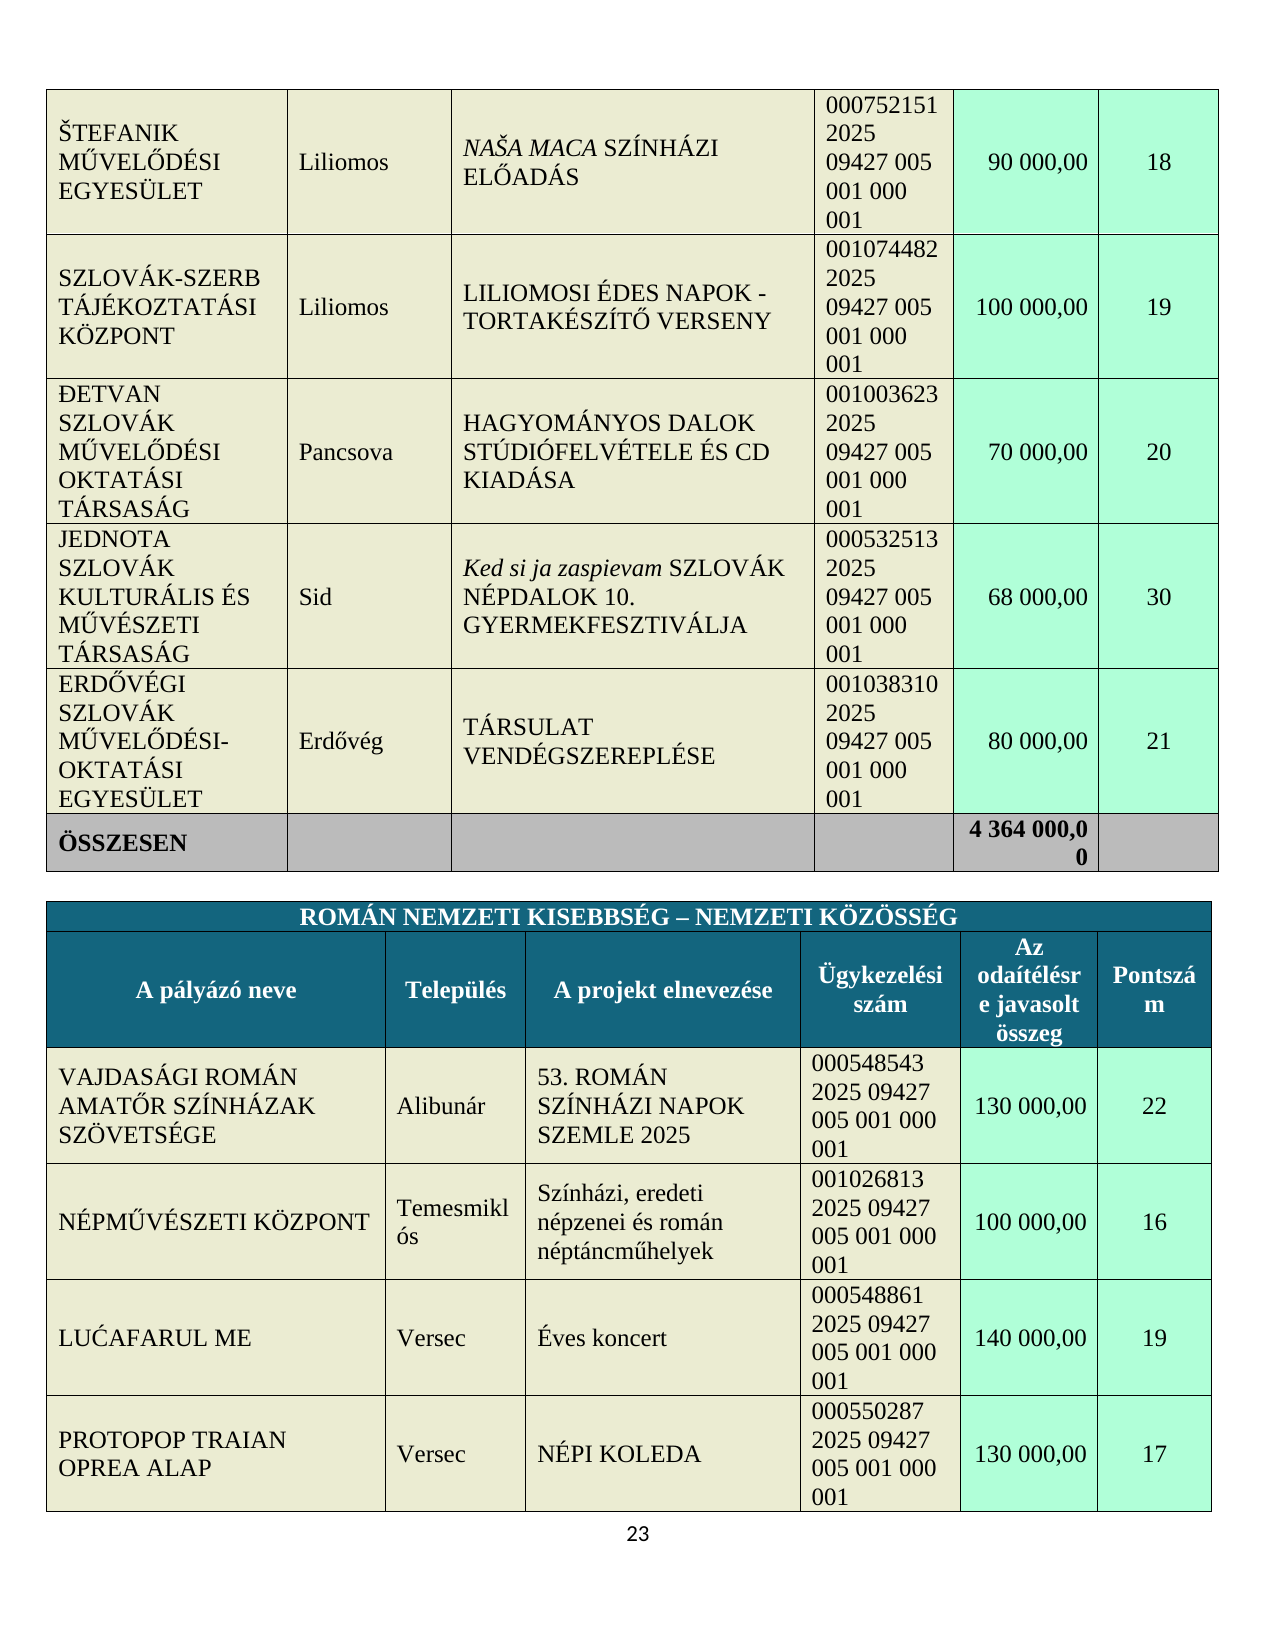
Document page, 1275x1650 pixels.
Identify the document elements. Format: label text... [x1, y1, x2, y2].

table_cell TÁRSULAT VENDÉGSZEREPLÉSE [452, 669, 814, 813]
table_cell 19 [1098, 1280, 1211, 1395]
table_cell 000548543 2025 09427 005 001 000 001 [801, 1048, 960, 1163]
table_cell A pályázó neve [47, 932, 385, 1047]
table_cell SZLOVÁK-SZERB TÁJÉKOZTATÁSI KÖZPONT [47, 235, 287, 378]
table_cell [452, 814, 814, 871]
table_cell 70 000,00 [954, 379, 1098, 523]
table_cell Erdővég [288, 669, 451, 813]
table_cell ŠTEFANIK MŰVELŐDÉSI EGYESÜLET [47, 90, 287, 233]
table_cell 000550287 2025 09427 005 001 000 001 [801, 1396, 960, 1511]
table_cell A projekt elnevezése [526, 932, 800, 1047]
table_cell 130 000,00 [961, 1048, 1097, 1163]
table_cell 4 364 000,00 [954, 814, 1098, 871]
table_cell 20 [1099, 379, 1218, 523]
table_cell Sid [288, 524, 451, 668]
table_cell [1099, 814, 1218, 871]
table_cell 22 [1098, 1048, 1211, 1163]
table_cell LILIOMOSI ÉDES NAPOK - TORTAKÉSZÍTŐ VERSENY [452, 235, 814, 378]
table_cell ÖSSZESEN [47, 814, 287, 871]
table_cell NÉPMŰVÉSZETI KÖZPONT [47, 1164, 385, 1279]
table_cell Liliomos [288, 235, 451, 378]
table_cell 001026813 2025 09427 005 001 000 001 [801, 1164, 960, 1279]
table_cell PROTOPOP TRAIAN OPREA ALAP [47, 1396, 385, 1511]
table_cell HAGYOMÁNYOS DALOK STÚDIÓFELVÉTELE ÉS CD KIADÁSA [452, 379, 814, 523]
table_cell NAŠA MACA SZÍNHÁZI ELŐADÁS [452, 90, 814, 233]
table_cell 16 [1098, 1164, 1211, 1279]
table_cell 130 000,00 [961, 1396, 1097, 1511]
table_cell Pancsova [288, 379, 451, 523]
table_cell LUĆAFARUL ME [47, 1280, 385, 1395]
table_cell ERDŐVÉGI SZLOVÁK MŰVELŐDÉSI-OKTATÁSI EGYESÜLET [47, 669, 287, 813]
table_cell Az odaítélésre javasolt összeg [961, 932, 1097, 1047]
table_cell 18 [1099, 90, 1218, 233]
table_cell 19 [1099, 235, 1218, 378]
table_cell Liliomos [288, 90, 451, 233]
table_cell 001003623 2025 09427 005 001 000 001 [815, 379, 953, 523]
table_cell 001074482 2025 09427 005 001 000 001 [815, 235, 953, 378]
table_cell 100 000,00 [954, 235, 1098, 378]
table_cell 68 000,00 [954, 524, 1098, 668]
table_cell Pontszám [1098, 932, 1211, 1047]
table_cell 000532513 2025 09427 005 001 000 001 [815, 524, 953, 668]
table_cell VAJDASÁGI ROMÁN AMATŐR SZÍNHÁZAK SZÖVETSÉGE [47, 1048, 385, 1163]
table_cell Színházi, eredeti népzenei és román néptáncműhelyek [526, 1164, 800, 1279]
table_cell 000548861 2025 09427 005 001 000 001 [801, 1280, 960, 1395]
table_cell Éves koncert [526, 1280, 800, 1395]
table_cell 001038310 2025 09427 005 001 000 001 [815, 669, 953, 813]
table_cell 80 000,00 [954, 669, 1098, 813]
table_cell Versec [386, 1396, 525, 1511]
table_header ROMÁN NEMZETI KISEBBSÉG – NEMZETI KÖZÖSSÉG [47, 902, 1211, 931]
table_cell Temesmiklós [386, 1164, 525, 1279]
table_cell [288, 814, 451, 871]
table_cell Ügykezelési szám [801, 932, 960, 1047]
table_cell 53. ROMÁN SZÍNHÁZI NAPOK SZEMLE 2025 [526, 1048, 800, 1163]
table_cell JEDNOTA SZLOVÁK KULTURÁLIS ÉS MŰVÉSZETI TÁRSASÁG [47, 524, 287, 668]
table_cell 100 000,00 [961, 1164, 1097, 1279]
table_cell 90 000,00 [954, 90, 1098, 233]
table_cell 140 000,00 [961, 1280, 1097, 1395]
table_cell 17 [1098, 1396, 1211, 1511]
table_cell 30 [1099, 524, 1218, 668]
table_cell [815, 814, 953, 871]
table_cell Ked si ja zaspievam SZLOVÁK NÉPDALOK 10. GYERMEKFESZTIVÁLJA [452, 524, 814, 668]
table_cell Versec [386, 1280, 525, 1395]
table_cell 21 [1099, 669, 1218, 813]
table_cell 000752151 2025 09427 005 001 000 001 [815, 90, 953, 233]
table_cell Település [386, 932, 525, 1047]
table_cell ĐETVAN SZLOVÁK MŰVELŐDÉSI OKTATÁSI TÁRSASÁG [47, 379, 287, 523]
table_cell NÉPI KOLEDA [526, 1396, 800, 1511]
table_cell Alibunár [386, 1048, 525, 1163]
